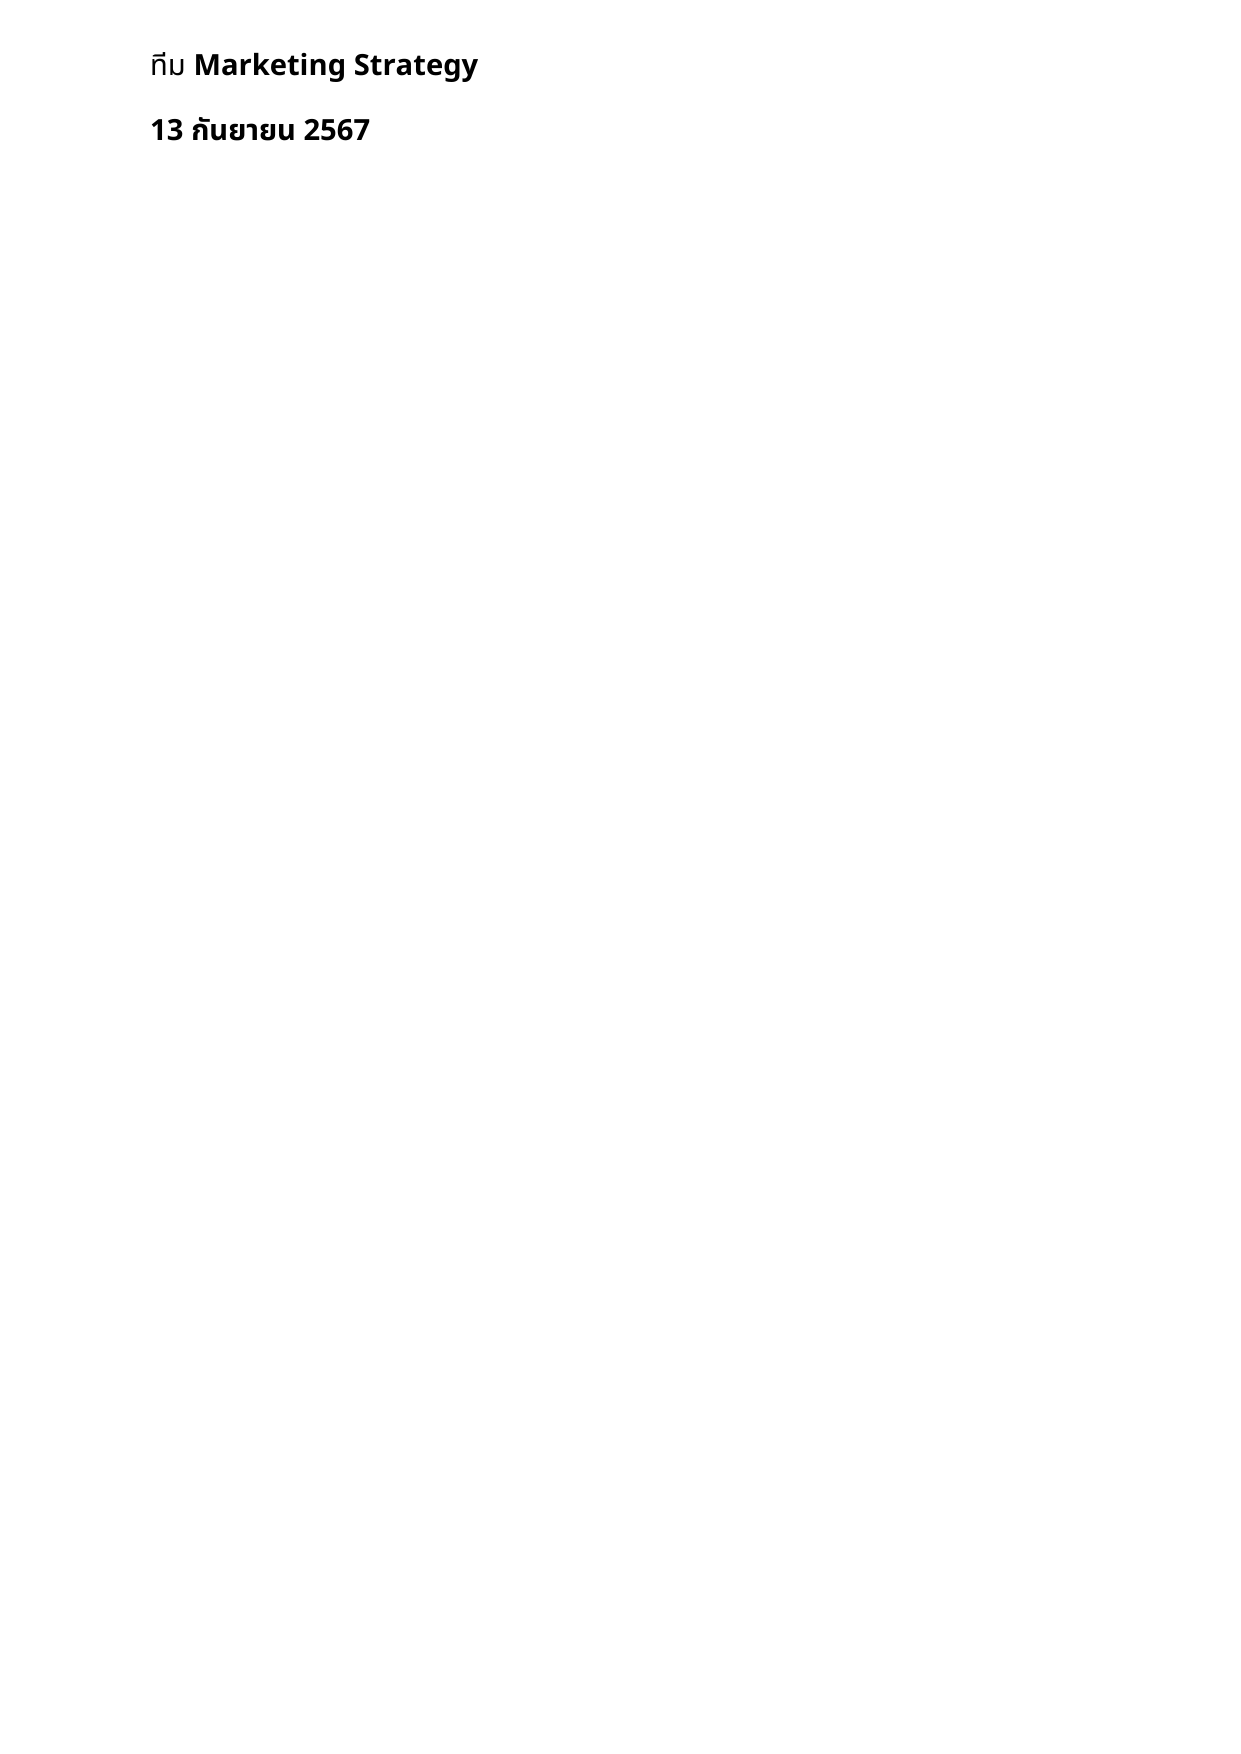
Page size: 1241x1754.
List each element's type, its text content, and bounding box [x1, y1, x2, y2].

text 13 กันยายน 2567 [150, 109, 1090, 153]
text ทีม Marketing Strategy [150, 44, 1090, 89]
